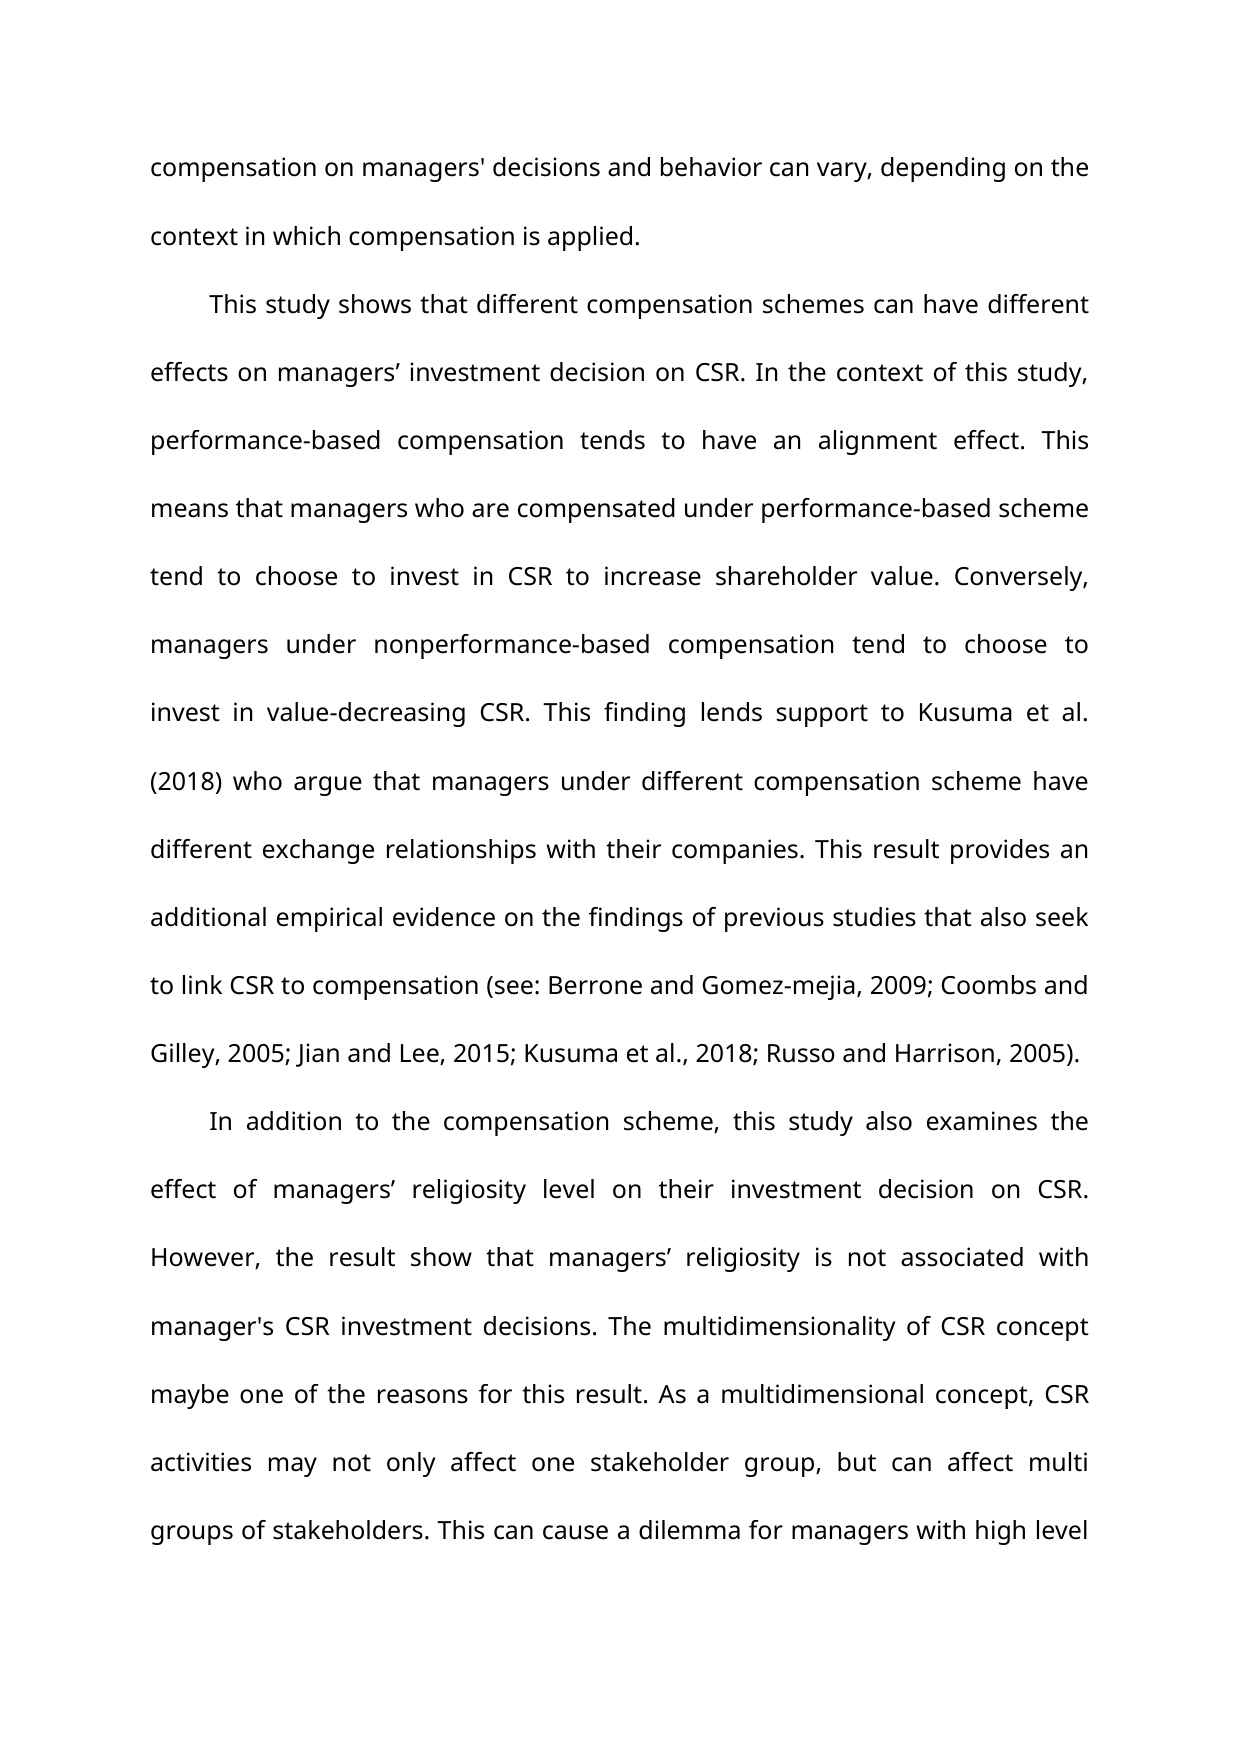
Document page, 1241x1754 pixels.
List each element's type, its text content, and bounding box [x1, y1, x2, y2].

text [150, 1104, 1090, 1547]
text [150, 150, 1090, 252]
text This study shows that different compensation schemes can have different effects on managers’ investment decision on CSR. In the context of this study, performance-based compensation tends to have an alignment effect. This means that managers who are compensated under performance-based scheme tend to choose to invest in CSR to increase shareholder value. Conversely, managers under nonperformance-based compensation tend to choose to invest in value-decreasing CSR. This finding lends support to Kusuma et al. (2018) who argue that managers under different compensation scheme have different exchange relationships with their companies. This result provides an additional empirical evidence on the findings of previous studies that also seek to link CSR to compensation (see: Berrone and Gomez-mejia, 2009; Coombs and Gilley, 2005; Jian and Lee, 2015; Kusuma et al., 2018; Russo and Harrison, 2005). [150, 286, 1090, 1070]
